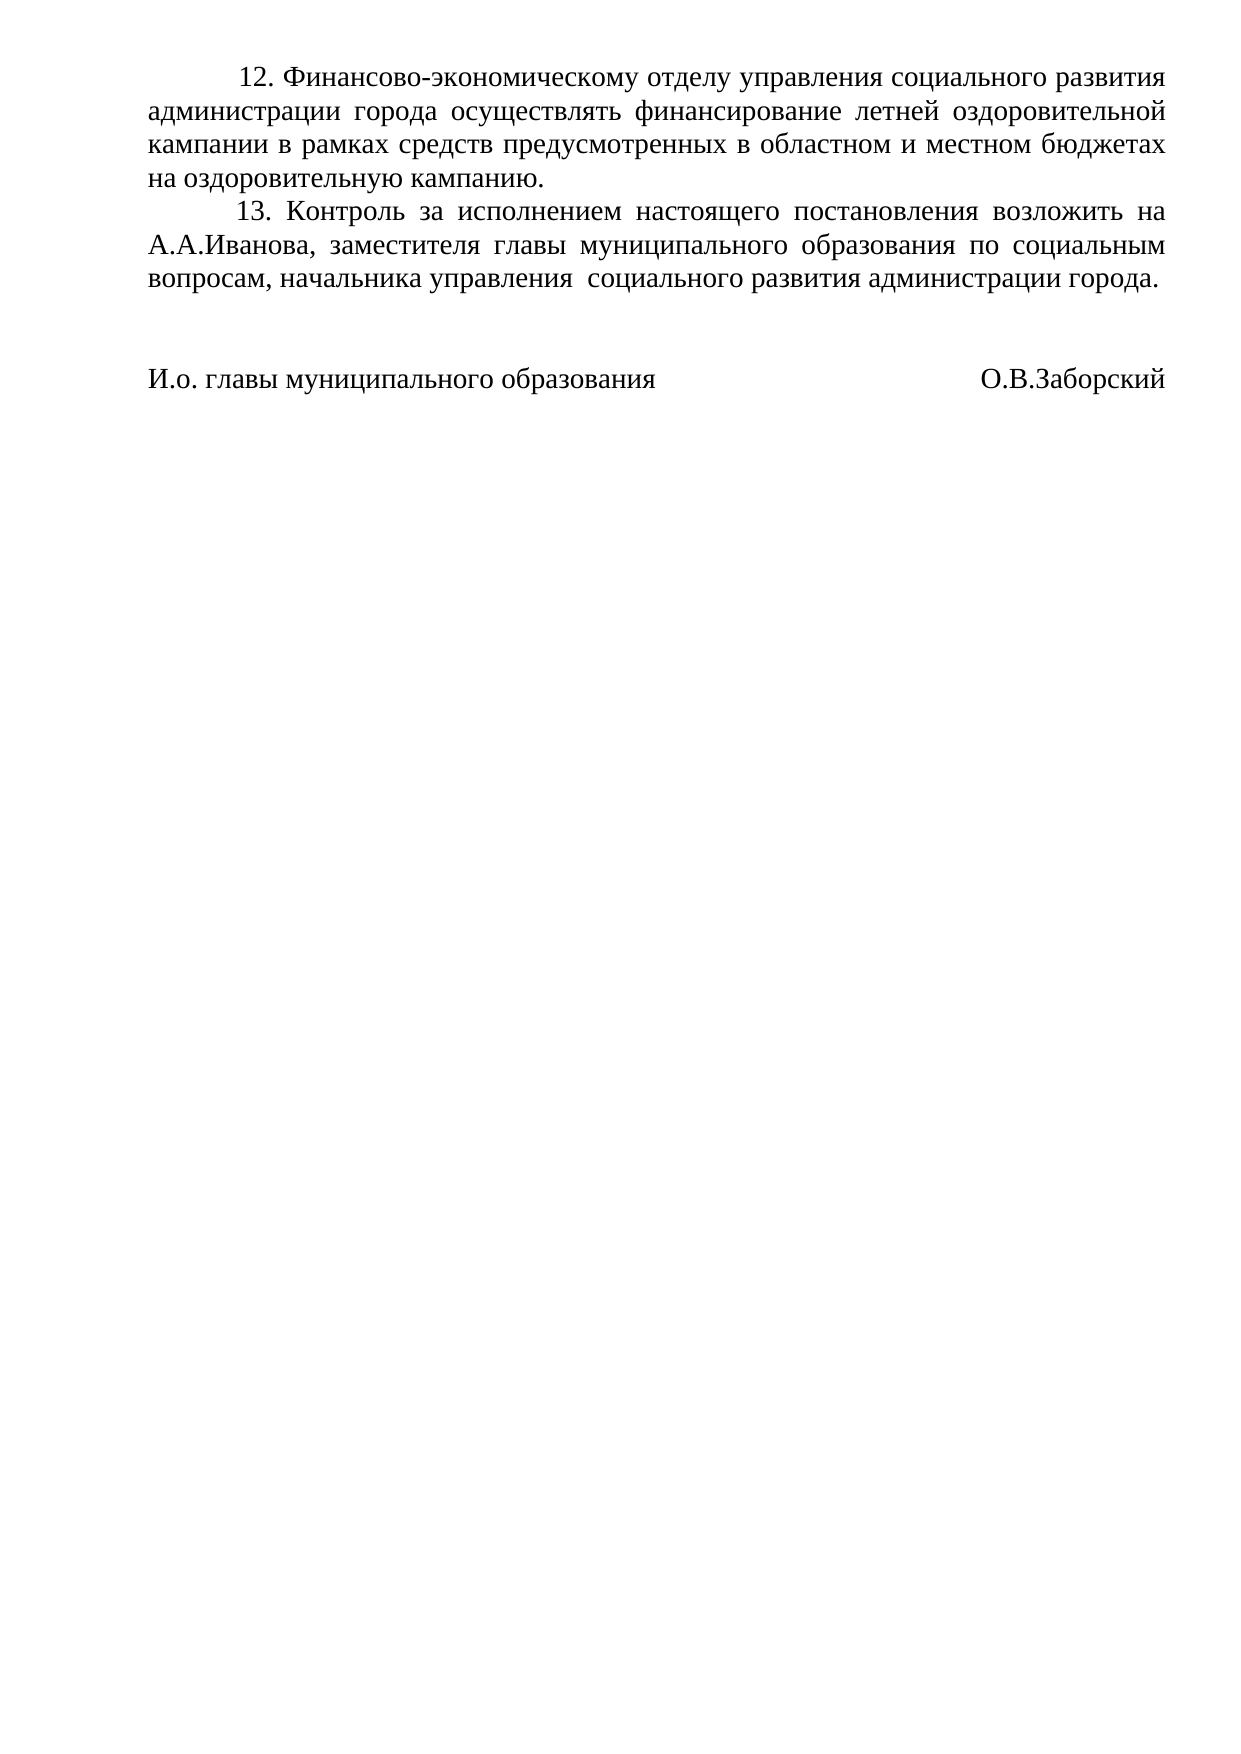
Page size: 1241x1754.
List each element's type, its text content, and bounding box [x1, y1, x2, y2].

text 13. Контроль за исполнением настоящего постановления возложить на А.А.Иванова, заместителя главы муниципального образования по социальным вопросам, начальника управления социального развития администрации города. [148, 193, 1167, 294]
text 12. Финансово-экономическому отделу управления социального развития администрации города осуществлять финансирование летней оздоровительной кампании в рамках средств предусмотренных в областном и местном бюджетах на оздоровительную кампанию. [148, 59, 1167, 193]
text И.о. главы муниципального образования О.В.Заборский [148, 361, 1167, 426]
